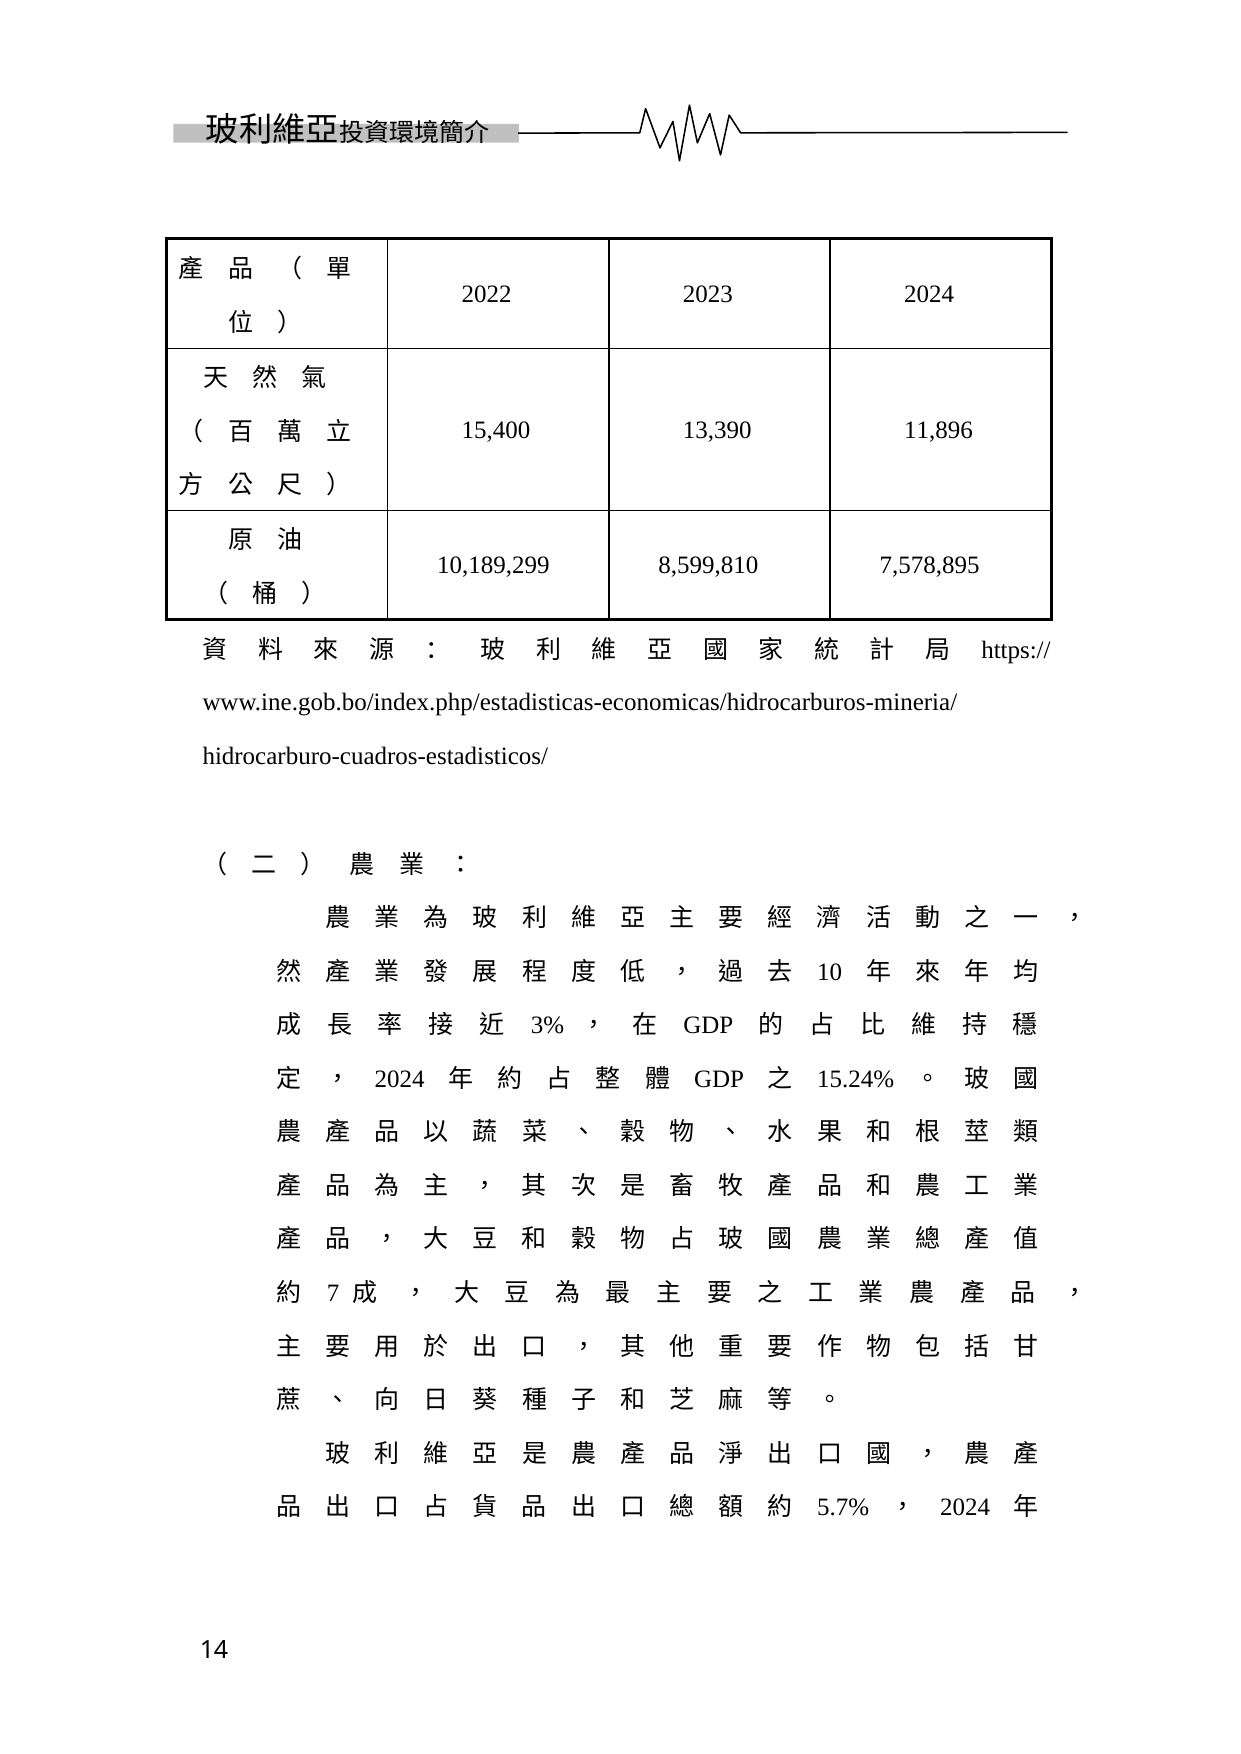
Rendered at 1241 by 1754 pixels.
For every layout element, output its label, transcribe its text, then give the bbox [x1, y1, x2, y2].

text （二）農業： [202, 836, 1063, 889]
table_cell 天然氣 （百萬立方公尺） [168, 349, 387, 509]
table_cell 8,599,810 [610, 511, 829, 618]
table_cell 7,578,895 [831, 511, 1050, 618]
table_cell 15,400 [388, 349, 608, 509]
table_cell 原油（桶） [168, 511, 387, 618]
text 資料來源：玻利維亞國家統計局https://www.ine.gob.bo/index.php/estadisticas-economicas/hidrocarburos-mineria/hidrocarburo-cuadros-estadisticos/ [190, 621, 1050, 782]
text 農業為玻利維亞主要經濟活動之一，然產業發展程度低，過去10年來年均成長率接近3%，在GDP的占比維持穩定，2024年約占整體GDP之15.24%。玻國農產品以蔬菜、穀物、水果和根莖類產品為主，其次是畜牧產品和農工業產品，大豆和穀物占玻國農業總產值約7成，大豆為最主要之工業農產品，主要用於出口，其他重要作物包括甘蔗、向日葵種子和芝麻等。 [276, 889, 1063, 1424]
table_cell 13,390 [610, 349, 829, 509]
table_header 產品（單位） [168, 240, 387, 347]
table_header 2024 [831, 240, 1050, 347]
table_cell 10,189,299 [388, 511, 608, 618]
table_header 2023 [610, 240, 829, 347]
table_header 2022 [388, 240, 608, 347]
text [276, 1424, 1063, 1532]
table_cell 11,896 [831, 349, 1050, 509]
